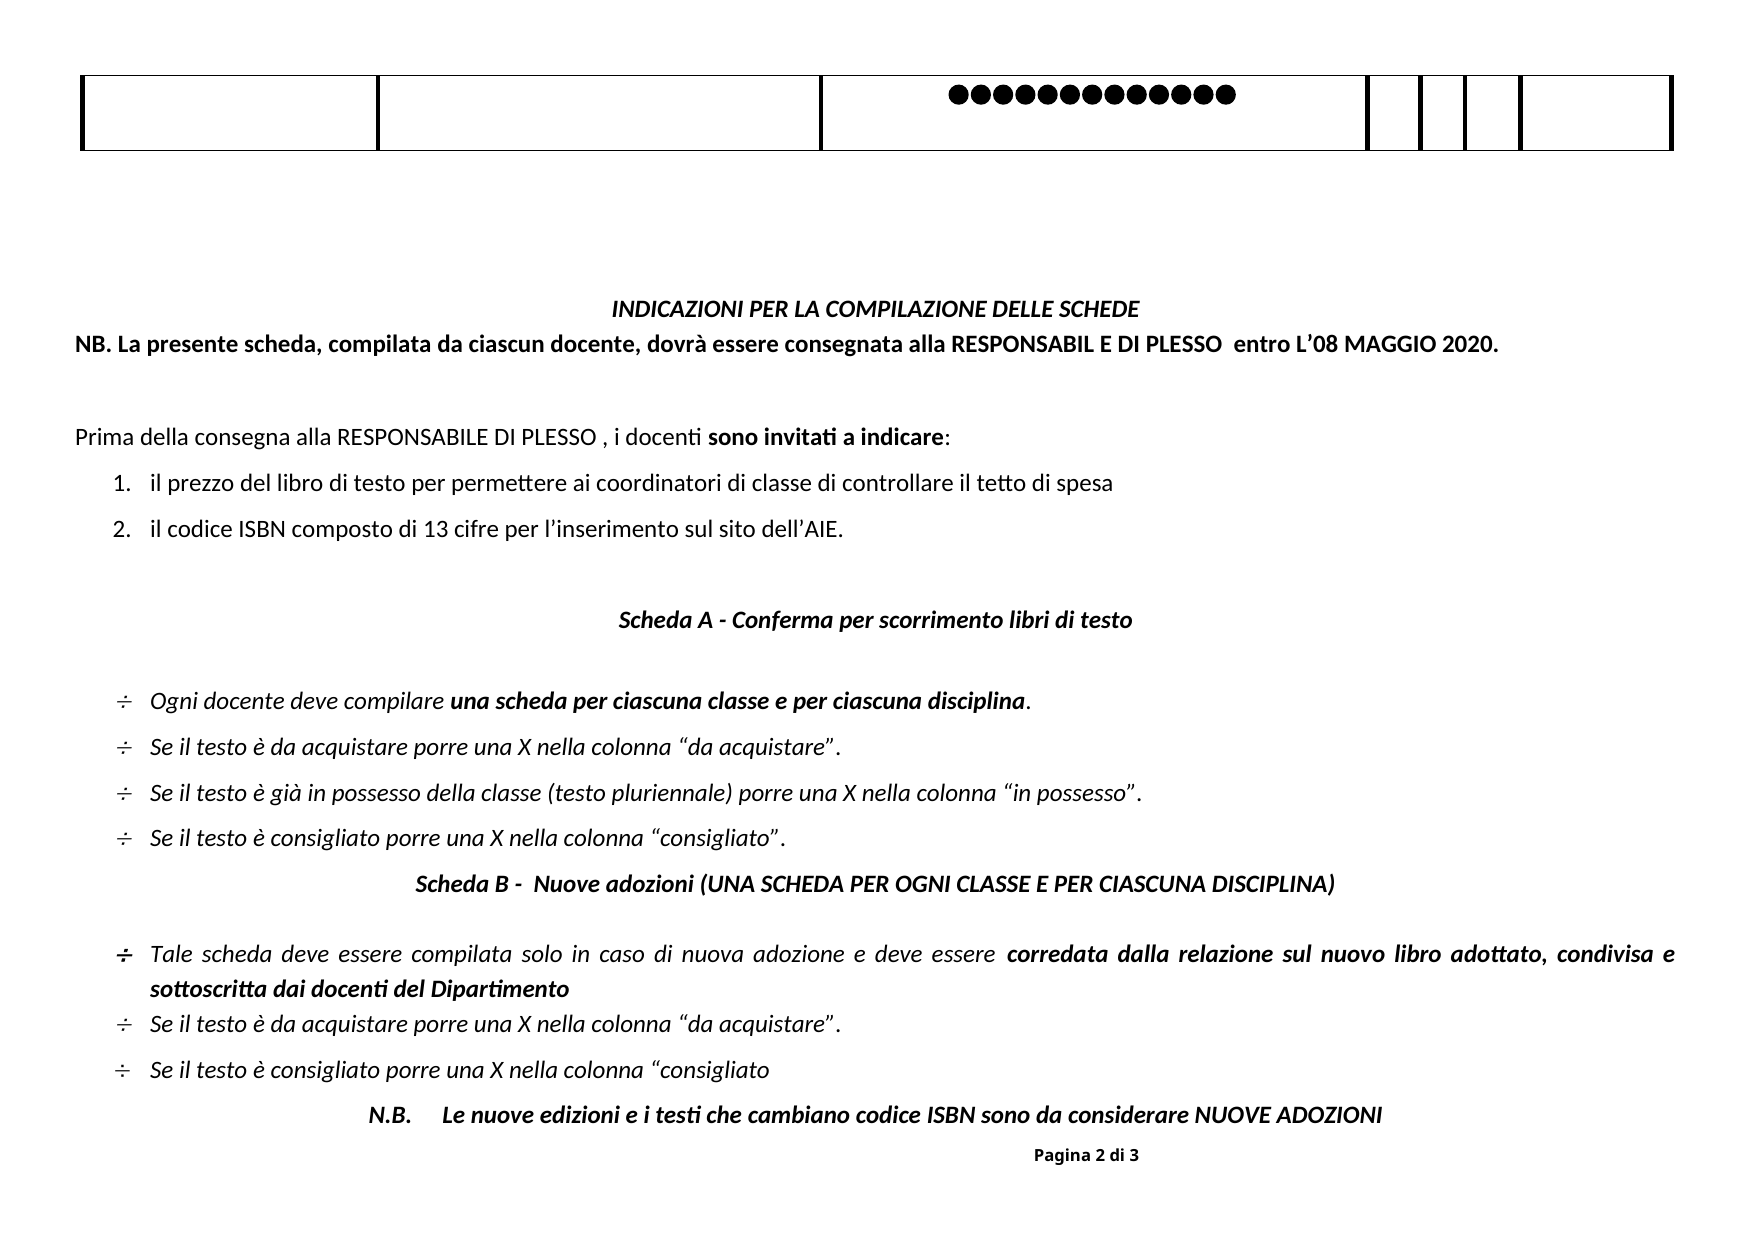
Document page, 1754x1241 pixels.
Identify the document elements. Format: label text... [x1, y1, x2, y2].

table_cell [1523, 76, 1669, 150]
list Se il testo è da acquistare porre una X nella colonna “da acquistare”. [112, 731, 1679, 761]
table_cell [823, 76, 1365, 150]
list il prezzo del libro di testo per permettere ai coordinatori di classe di controllare il tetto di spesa [112, 467, 1679, 498]
text Scheda A - Conferma per scorrimento libri di testo [75, 604, 1679, 635]
list Ogni docente deve compilare una scheda per ciascuna classe e per ciascuna disciplina. [112, 685, 1679, 716]
table_cell [1423, 76, 1463, 150]
list Se il testo è consigliato porre una X nella colonna “consigliato [112, 1054, 1679, 1084]
list Tale scheda deve essere compilata solo in caso di nuova adozione e deve essere corredata dalla relazione sul nuovo libro adottato, condivisa e sottoscritta dai docenti del Dipartimento [112, 938, 1679, 1004]
list Se il testo è consigliato porre una X nella colonna “consigliato”. [112, 822, 1679, 853]
table_cell [85, 76, 376, 150]
list il codice ISBN composto di 13 cifre per l’inserimento sul sito dell’AIE. [112, 513, 1679, 543]
table_cell [1467, 76, 1518, 150]
table_cell [380, 76, 819, 150]
text Scheda B - Nuove adozioni (UNA SCHEDA PER OGNI CLASSE E PER CIASCUNA DISCIPLINA) [75, 868, 1679, 899]
list Se il testo è da acquistare porre una X nella colonna “da acquistare”. [112, 1008, 1679, 1039]
text INDICAZIONI PER LA COMPILAZIONE DELLE SCHEDE [75, 293, 1679, 323]
text Prima della consegna alla RESPONSABILE DI PLESSO , i docenti sono invitati a indicare: [75, 422, 1679, 452]
text NB. La presente scheda, compilata da ciascun docente, dovrà essere consegnata alla RESPONSABIL E DI PLESSO entro L’08 MAGGIO 2020. [75, 328, 1679, 358]
list Se il testo è già in possesso della classe (testo pluriennale) porre una X nella colonna “in possesso”. [112, 777, 1679, 807]
table_cell [1370, 76, 1418, 150]
text N.B. Le nuove edizioni e i testi che cambiano codice ISBN sono da considerare NUOVE ADOZIONI [75, 1099, 1679, 1130]
